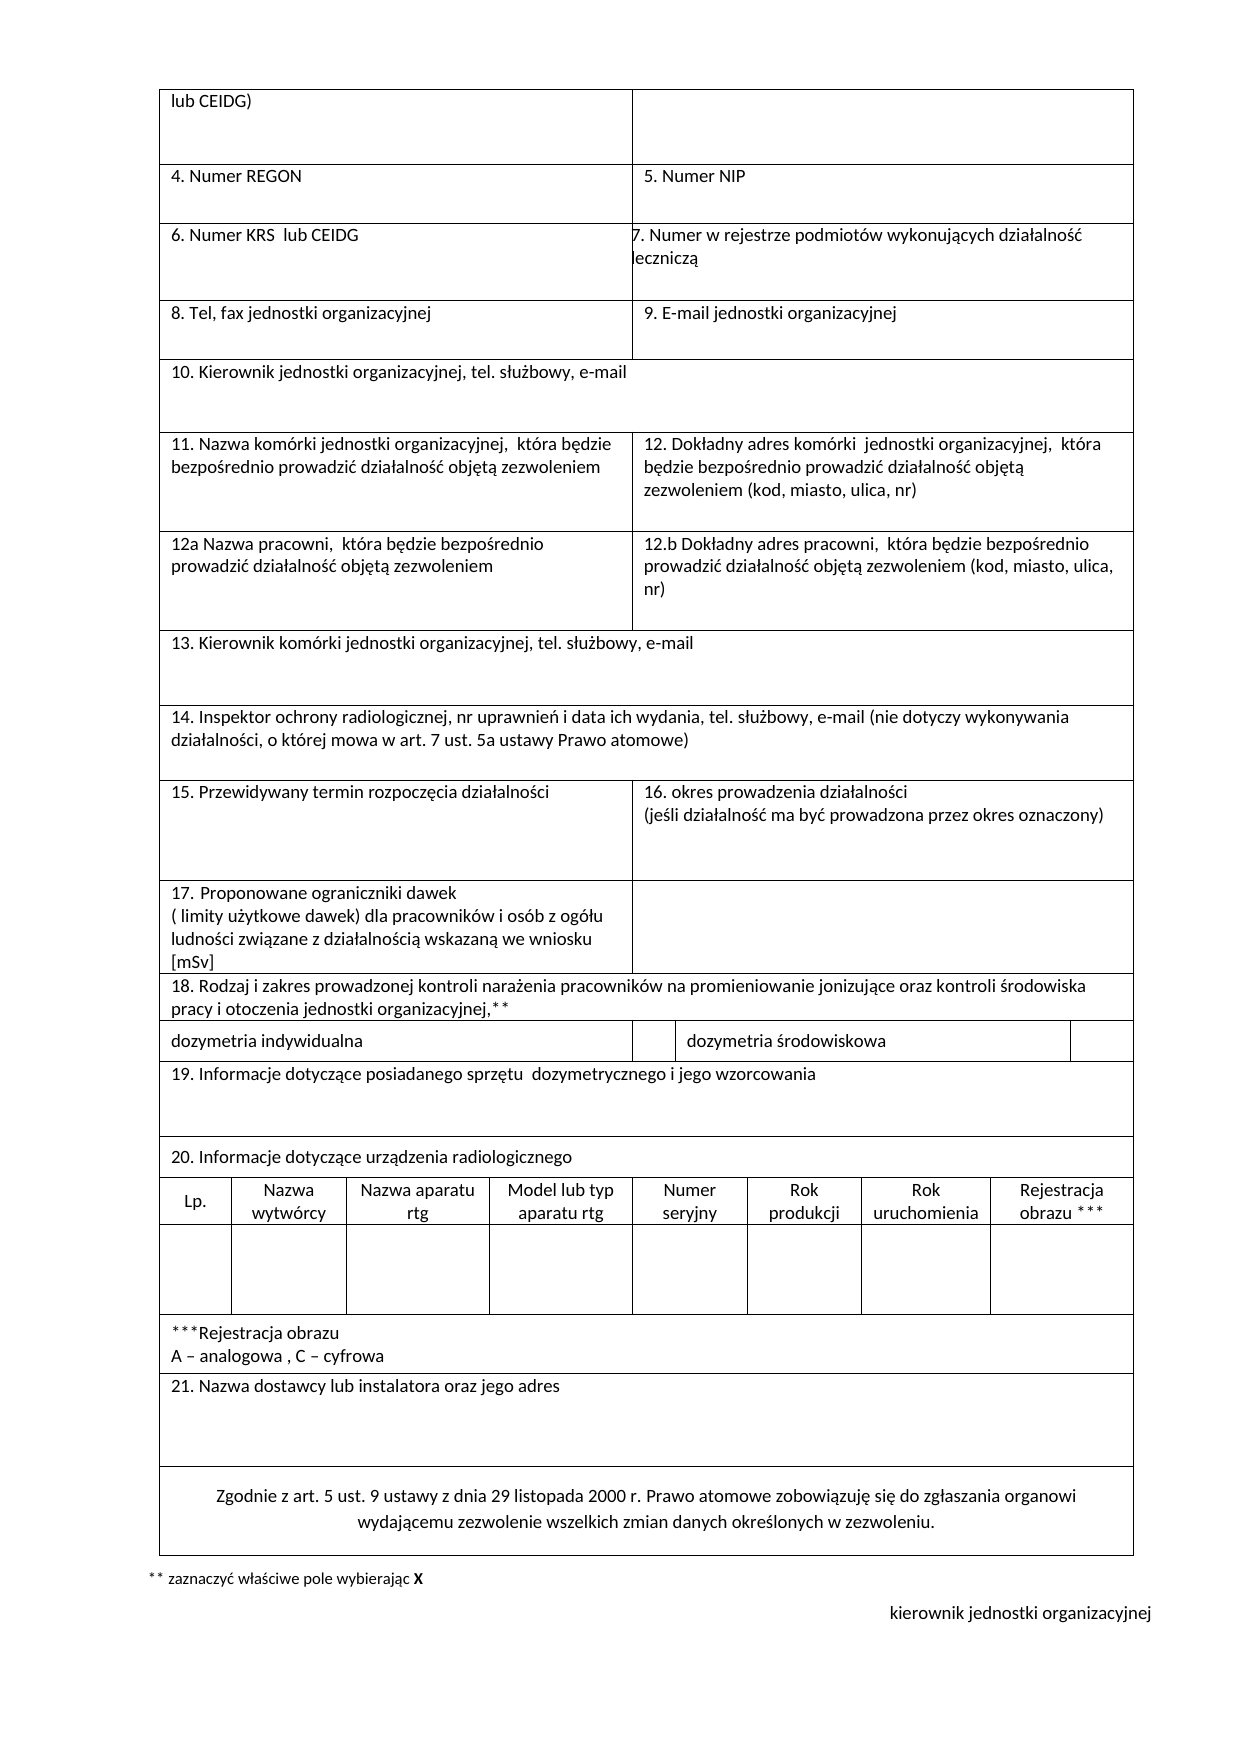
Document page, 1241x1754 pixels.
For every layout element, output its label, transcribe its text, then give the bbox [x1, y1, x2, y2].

table_cell Nazwa aparatu rtg [347, 1178, 489, 1224]
table_cell 12. Dokładny adres komórki jednostki organizacyjnej, która będzie bezpośrednio prowadzić działalność objętą zezwoleniem (kod, miasto, ulica, nr) [633, 433, 1133, 531]
table_cell dozymetria środowiskowa [676, 1021, 1070, 1061]
table_cell 16. okres prowadzenia działalności (jeśli działalność ma być prowadzona przez okres oznaczony) [633, 781, 1133, 880]
table_cell 12.b Dokładny adres pracowni, która będzie bezpośrednio prowadzić działalność objętą zezwoleniem (kod, miasto, ulica, nr) [633, 532, 1133, 630]
table_cell 20. Informacje dotyczące urządzenia radiologicznego [160, 1137, 1133, 1177]
table_cell Model lub typ aparatu rtg [490, 1178, 632, 1224]
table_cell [160, 90, 632, 163]
table_cell Rok produkcji [748, 1178, 861, 1224]
table_cell [1071, 1021, 1133, 1061]
table_cell [490, 1225, 632, 1314]
table_cell Zgodnie z art. 5 ust. 9 ustawy z dnia 29 listopada 2000 r. Prawo atomowe zobowiązuję się do zgłaszania organowi wydającemu zezwolenie wszelkich zmian danych określonych w zezwoleniu. [160, 1467, 1133, 1555]
table_cell 11. Nazwa komórki jednostki organizacyjnej, która będzie bezpośrednio prowadzić działalność objętą zezwoleniem [160, 433, 632, 531]
table_cell [347, 1225, 489, 1314]
table_cell 12a Nazwa pracowni, która będzie bezpośrednio prowadzić działalność objętą zezwoleniem [160, 532, 632, 630]
table_cell ***Rejestracja obrazu A – analogowa , C – cyfrowa [160, 1315, 1133, 1373]
table_cell 5. Numer NIP [633, 165, 1133, 223]
table_cell Rok uruchomienia [862, 1178, 990, 1224]
table_cell 19. Informacje dotyczące posiadanego sprzętu dozymetrycznego i jego wzorcowania [160, 1062, 1133, 1136]
table_cell 21. Nazwa dostawcy lub instalatora oraz jego adres [160, 1374, 1133, 1466]
table_cell Nazwa wytwórcy [232, 1178, 346, 1224]
table_cell [862, 1225, 990, 1314]
table_cell [232, 1225, 346, 1314]
text ** zaznaczyć właściwe pole wybierając X [148, 1568, 1152, 1588]
table_cell [160, 1225, 231, 1314]
table_cell 18. Rodzaj i zakres prowadzonej kontroli narażenia pracowników na promieniowanie jonizujące oraz kontroli środowiska pracy i otoczenia jednostki organizacyjnej,** [160, 974, 1133, 1019]
table_cell 13. Kierownik komórki jednostki organizacyjnej, tel. służbowy, e-mail [160, 631, 1133, 705]
table_cell [633, 1225, 747, 1314]
text kierownik jednostki organizacyjnej [148, 1601, 1152, 1624]
table_cell 4. Numer REGON [160, 165, 632, 223]
table_cell 14. Inspektor ochrony radiologicznej, nr uprawnień i data ich wydania, tel. służbowy, e-mail (nie dotyczy wykonywania działalności, o której mowa w art. 7 ust. 5a ustawy Prawo atomowe) [160, 706, 1133, 779]
table_cell 8. Tel, fax jednostki organizacyjnej [160, 301, 632, 359]
table_cell 7. Numer w rejestrze podmiotów wykonujących działalność leczniczą [633, 224, 1133, 300]
table_cell 6. Numer KRS lub CEIDG [160, 224, 632, 300]
table_cell 9. E-mail jednostki organizacyjnej [633, 301, 1133, 359]
table_cell 10. Kierownik jednostki organizacyjnej, tel. służbowy, e-mail [160, 360, 1133, 432]
table_cell dozymetria indywidualna [160, 1021, 632, 1061]
table_cell [633, 881, 1133, 973]
table_cell [633, 1021, 675, 1061]
table_cell Rejestracja obrazu *** [991, 1178, 1133, 1224]
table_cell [633, 90, 1133, 163]
table_cell Numer seryjny [633, 1178, 747, 1224]
table_cell [991, 1225, 1133, 1314]
table_cell 15. Przewidywany termin rozpoczęcia działalności [160, 781, 632, 880]
table_cell 17. Proponowane ograniczniki dawek ( limity użytkowe dawek) dla pracowników i osób z ogółu ludności związane z działalnością wskazaną we wniosku [mSv] [160, 881, 632, 973]
table_cell [748, 1225, 861, 1314]
table_cell Lp. [160, 1178, 231, 1224]
